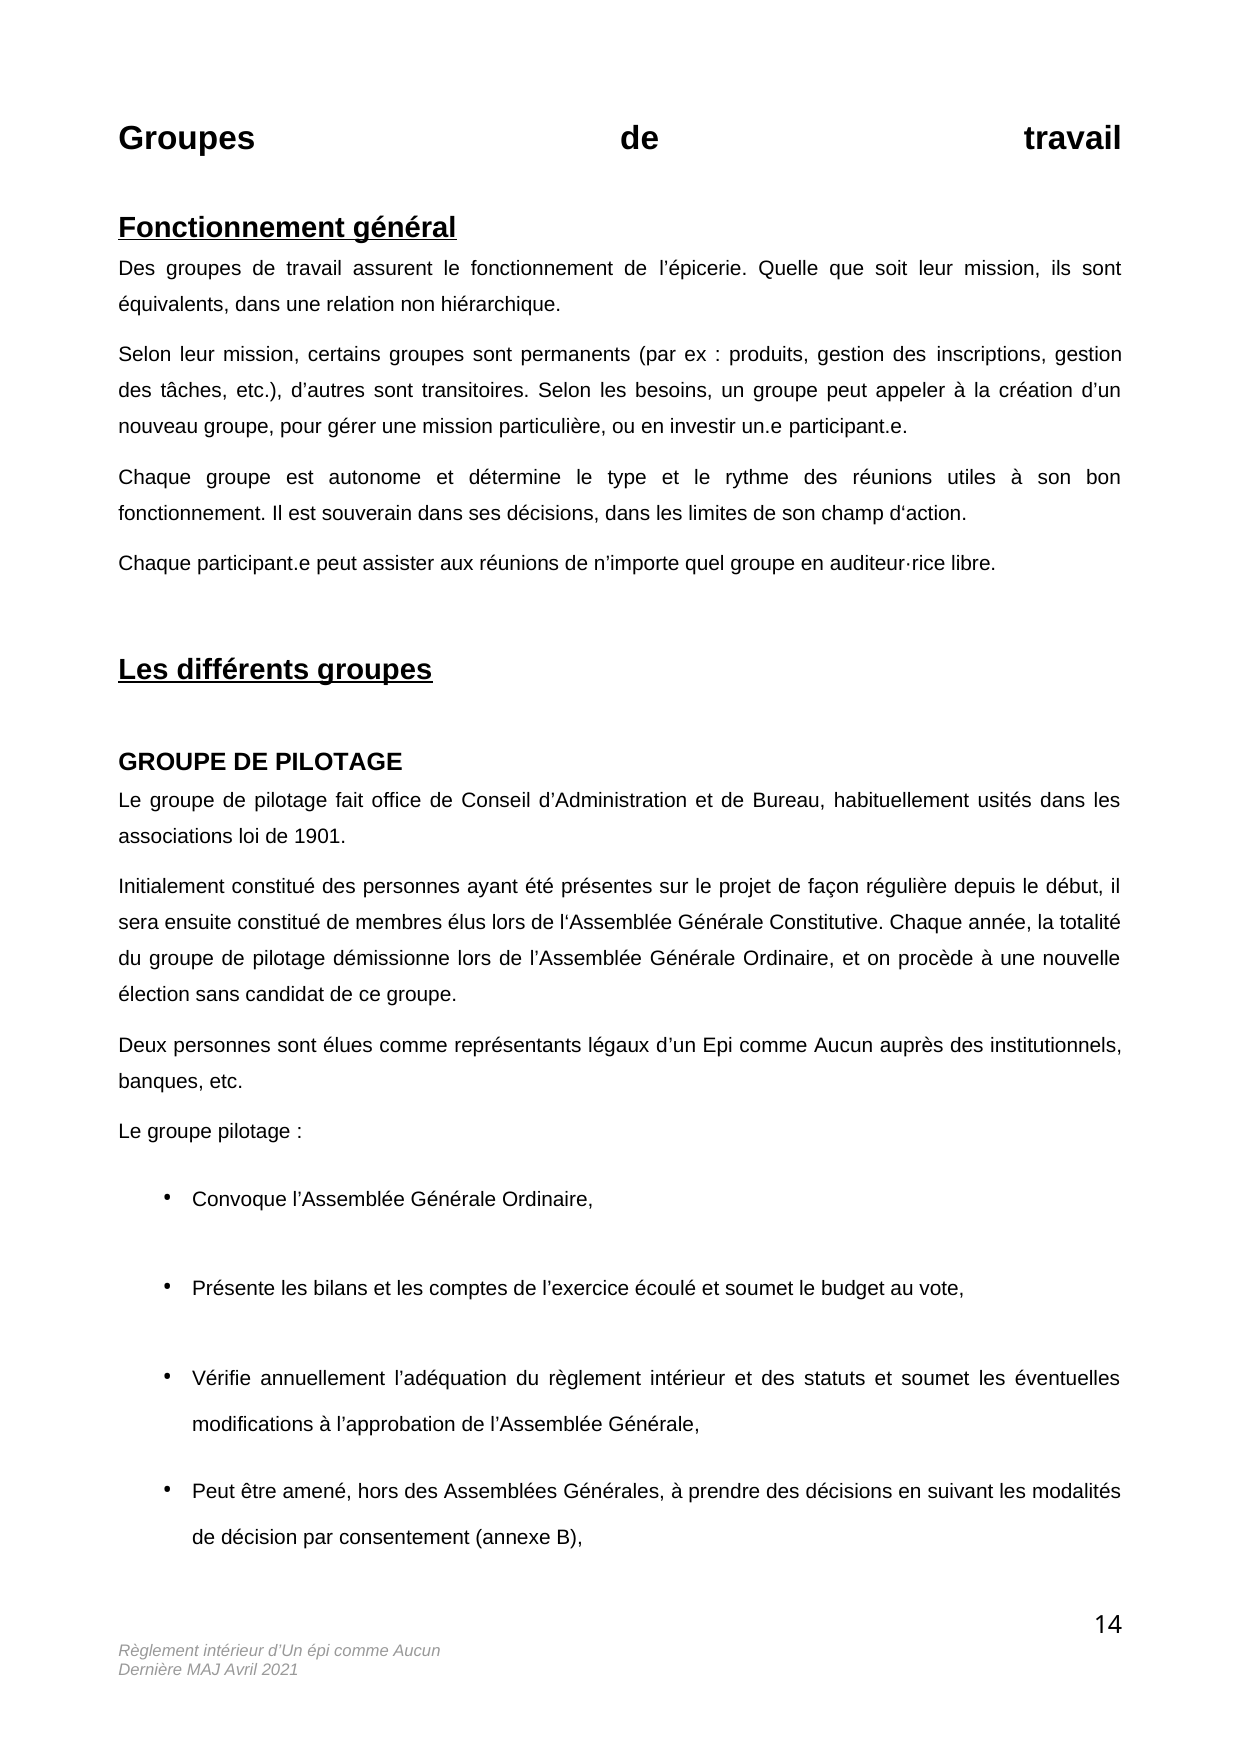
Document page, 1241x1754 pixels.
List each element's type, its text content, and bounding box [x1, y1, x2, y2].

list Présente les bilans et les comptes de l’exercice écoulé et soumet le budget au vote, [162, 1259, 1122, 1310]
text Selon leur mission, certains groupes sont permanents (par ex : produits, gestion des inscriptions, gestion des tâches, etc.), d’autres sont transitoires. Selon les besoins, un groupe peut appeler à la création d’un nouveau groupe, pour gérer une mission particulière, ou en investir un.e participant.e. [118, 342, 1122, 438]
text Chaque participant.e peut assister aux réunions de n’importe quel groupe en auditeur·rice libre. [118, 551, 1122, 575]
text Initialement constitué des personnes ayant été présentes sur le projet de façon régulière depuis le début, il sera ensuite constitué de membres élus lors de l‘Assemblée Générale Constitutive. Chaque année, la totalité du groupe de pilotage démissionne lors de l’Assemblée Générale Ordinaire, et on procède à une nouvelle élection sans candidat de ce groupe. [118, 874, 1122, 1006]
text Le groupe de pilotage fait office de Conseil d’Administration et de Bureau, habituellement usités dans les associations loi de 1901. [118, 788, 1122, 848]
text Deux personnes sont élues comme représentants légaux d’un Epi comme Aucun auprès des institutionnels, banques, etc. [118, 1032, 1122, 1092]
subtitle Groupes de travail [118, 118, 1122, 195]
subtitle Fonctionnement général [118, 209, 1122, 243]
text Des groupes de travail assurent le fonctionnement de l’épicerie. Quelle que soit leur mission, ils sont équivalents, dans une relation non hiérarchique. [118, 256, 1122, 316]
text Chaque groupe est autonome et détermine le type et le rythme des réunions utiles à son bon fonctionnement. Il est souverain dans ses décisions, dans les limites de son champ d‘action. [118, 464, 1122, 524]
list Vérifie annuellement l’adéquation du règlement intérieur et des statuts et soumet les éventuelles modifications à l’approbation de l’Assemblée Générale, [162, 1348, 1122, 1435]
subtitle Les différents groupes [118, 652, 1122, 686]
list Convoque l’Assemblée Générale Ordinaire, [162, 1169, 1122, 1221]
text Le groupe pilotage : [118, 1119, 1122, 1143]
list Peut être amené, hors des Assemblées Générales, à prendre des décisions en suivant les modalités de décision par consentement (annexe B), [162, 1462, 1122, 1549]
subtitle GROUPE DE PILOTAGE [118, 746, 1122, 775]
